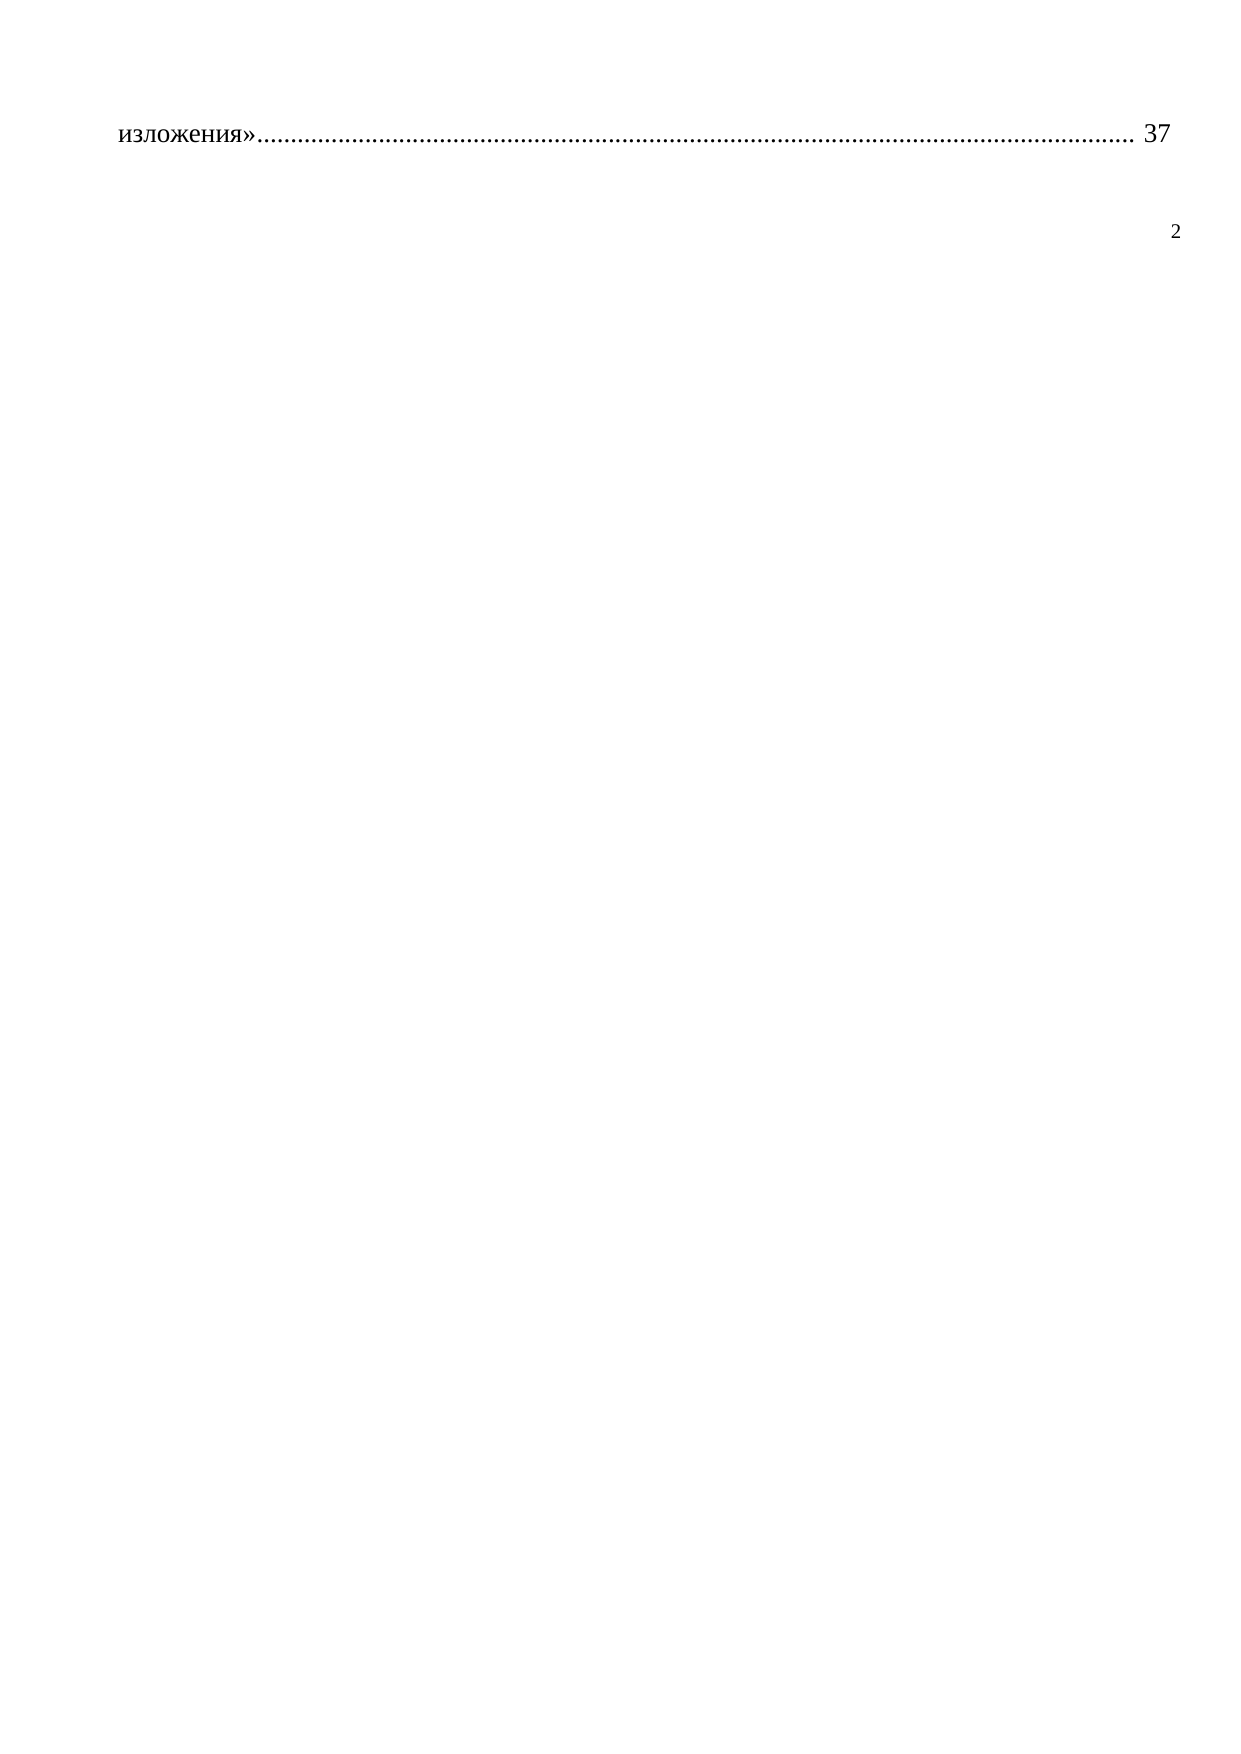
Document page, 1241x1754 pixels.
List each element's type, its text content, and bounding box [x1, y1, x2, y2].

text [118, 118, 1188, 148]
